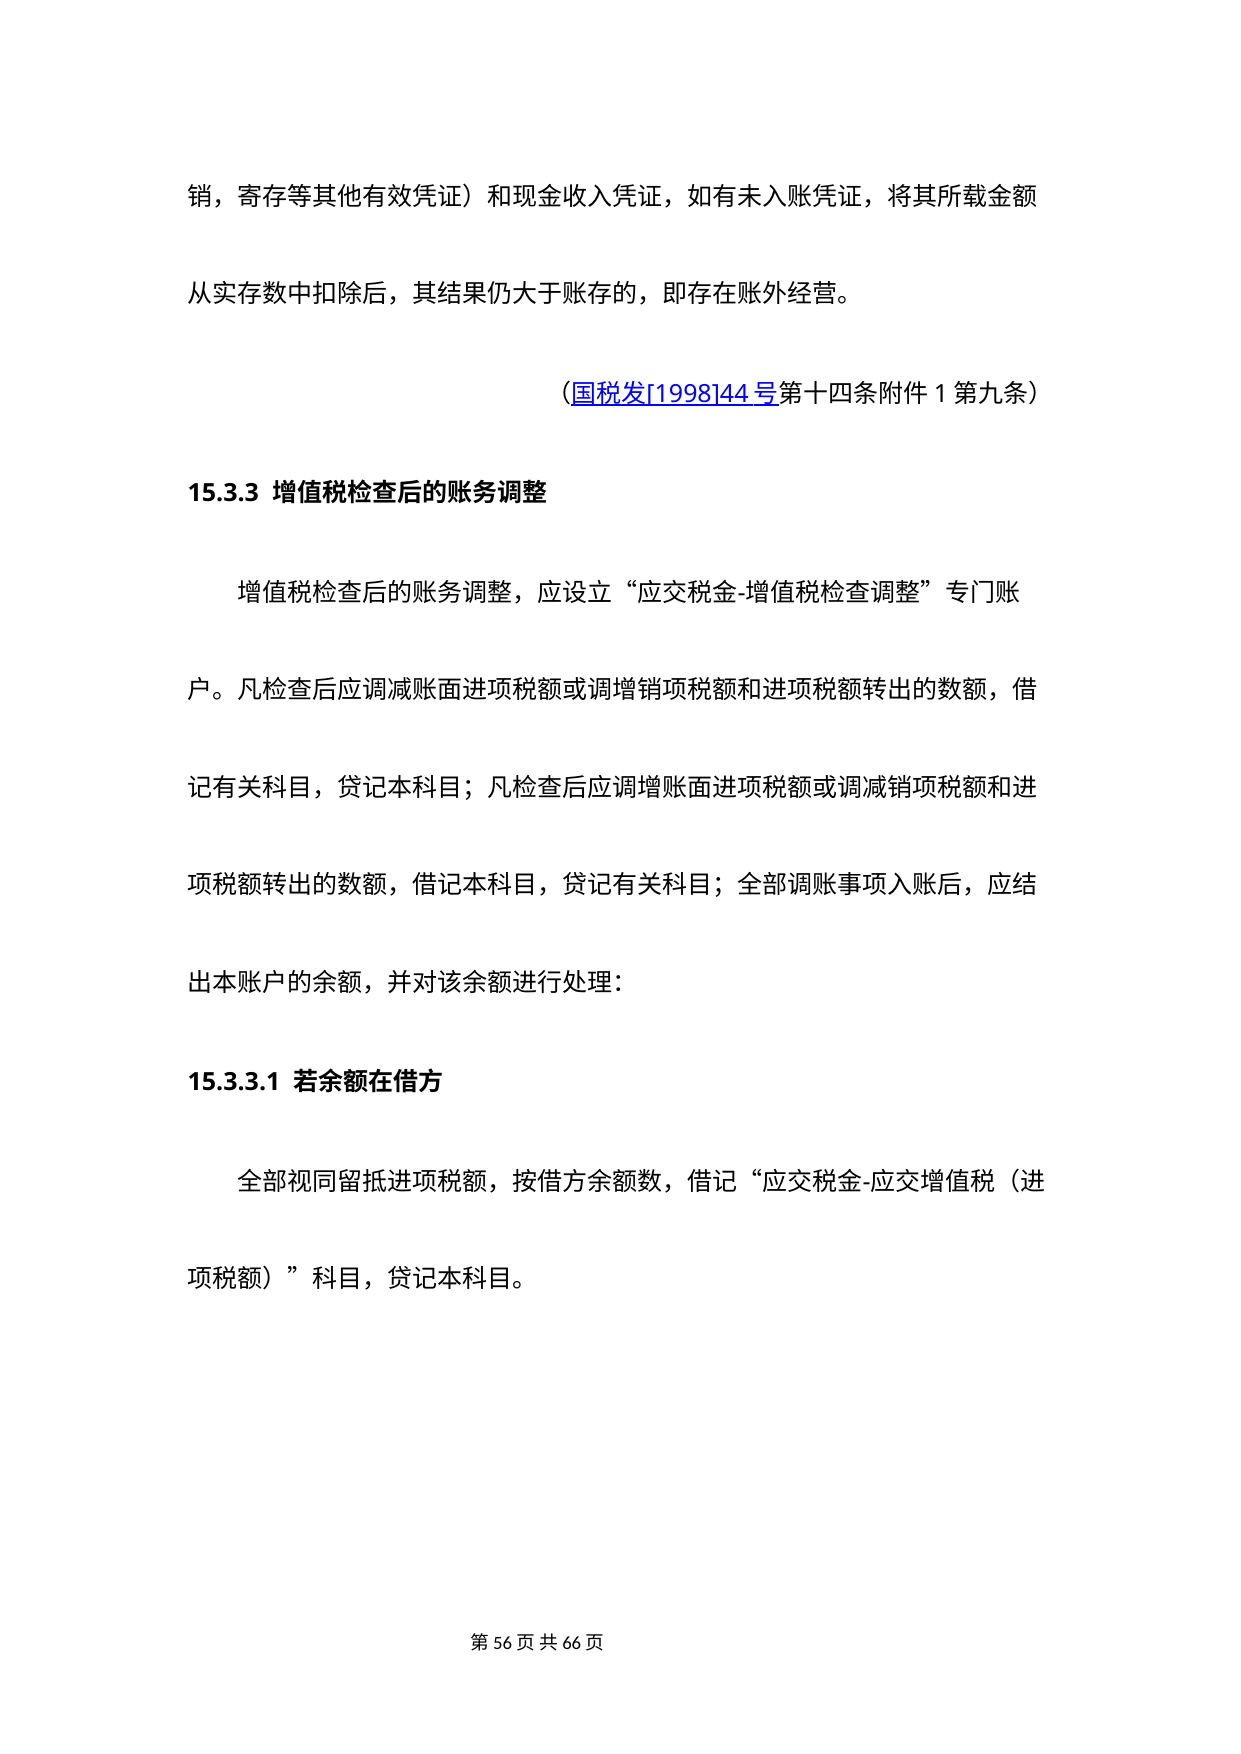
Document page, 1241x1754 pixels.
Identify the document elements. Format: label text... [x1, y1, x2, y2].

text 全部视同留抵进项税额，按借方余额数，借记“应交税金-应交增值税（进项税额）”科目，贷记本科目。 [187, 1147, 1053, 1309]
subtitle 15.3.3.1 若余额在借方 [187, 1047, 1053, 1112]
text 增值税检查后的账务调整，应设立“应交税金-增值税检查调整”专门账户。凡检查后应调减账面进项税额或调增销项税额和进项税额转出的数额，借记有关科目，贷记本科目；凡检查后应调增账面进项税额或调减销项税额和进项税额转出的数额，借记本科目，贷记有关科目；全部调账事项入账后，应结出本账户的余额，并对该余额进行处理： [187, 558, 1053, 1013]
text （国税发[1998]44号第十四条附件1第九条） [187, 359, 1053, 424]
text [187, 162, 1053, 324]
subtitle 15.3.3 增值税检查后的账务调整 [187, 458, 1053, 523]
